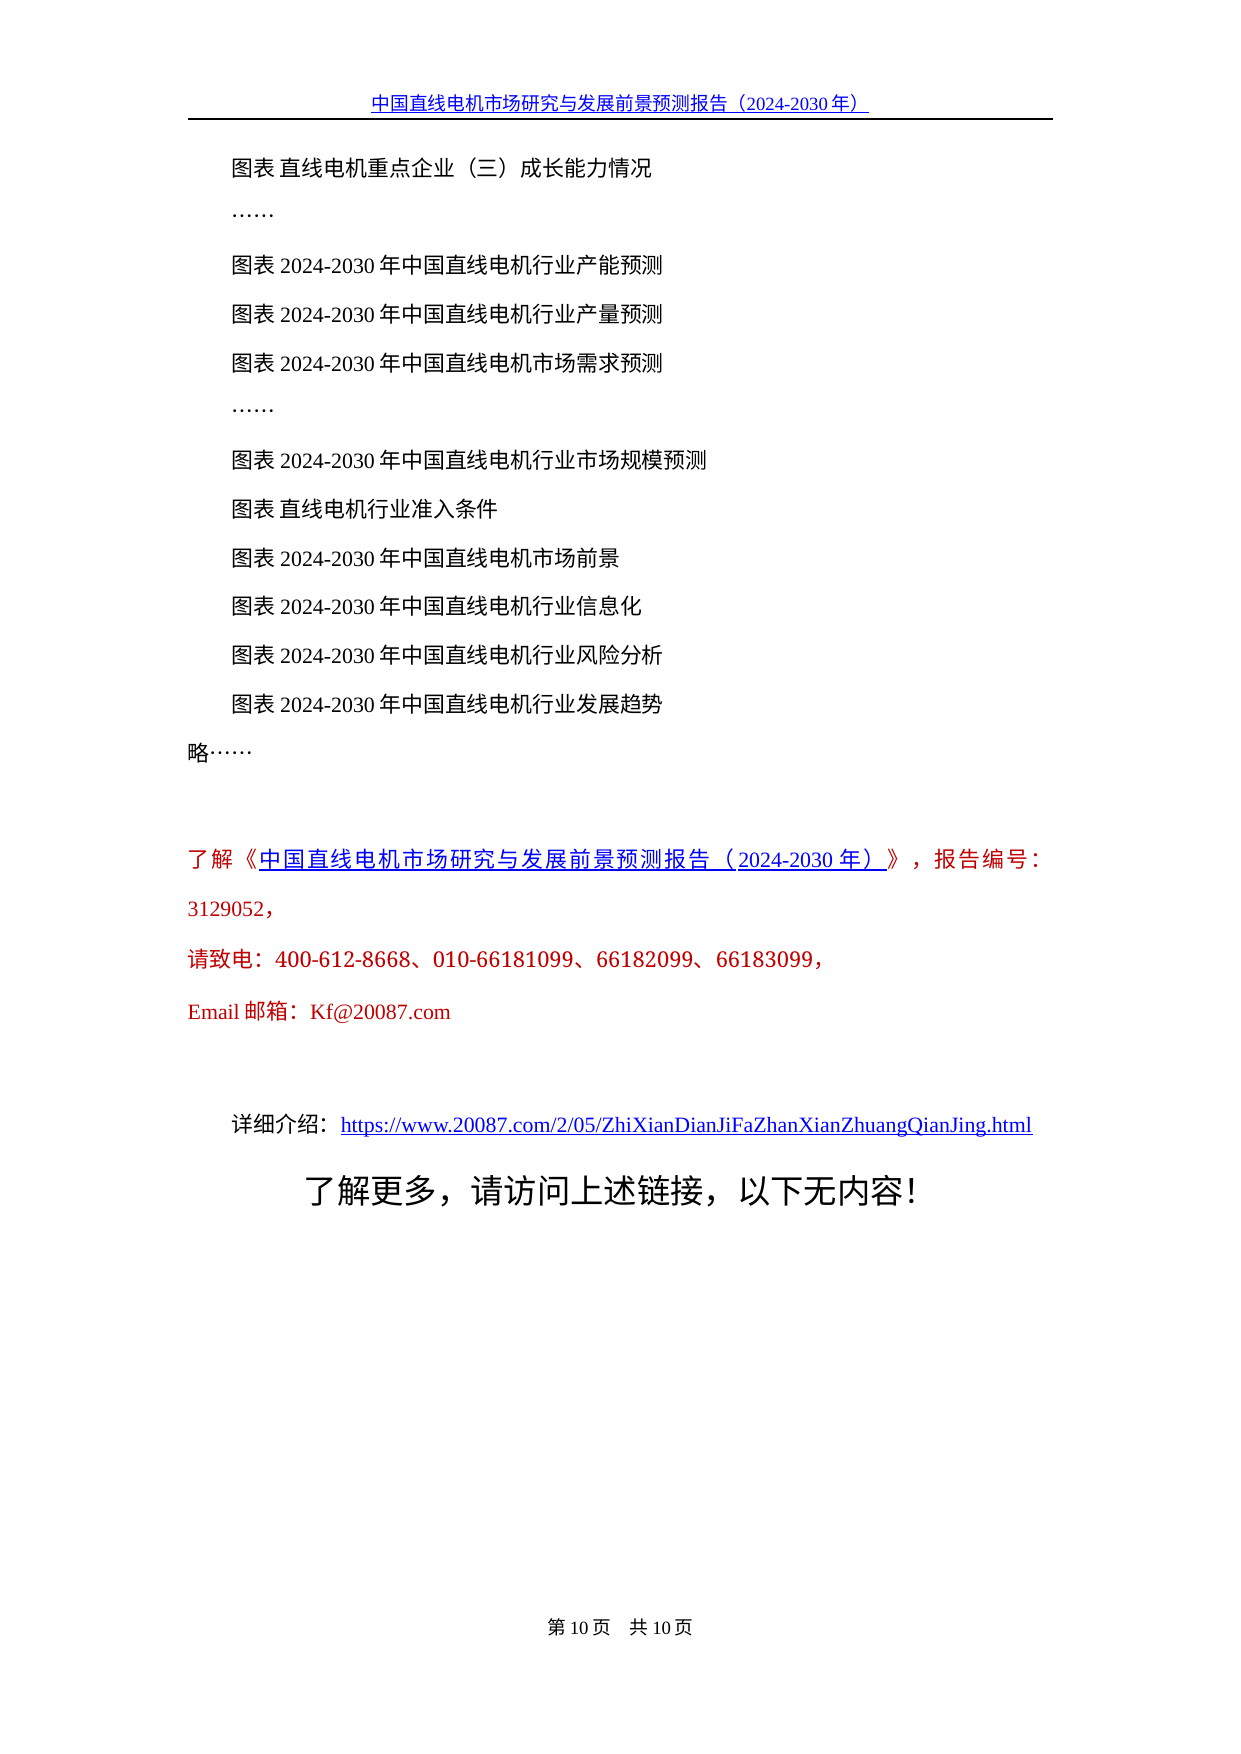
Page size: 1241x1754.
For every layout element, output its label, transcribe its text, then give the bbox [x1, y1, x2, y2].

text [187, 150, 1053, 768]
text Email邮箱：Kf@20087.com [187, 993, 1053, 1026]
text 详细介绍：https://www.20087.com/2/05/ZhiXianDianJiFaZhanXianZhuangQianJing.html [187, 1106, 1053, 1139]
title 了解更多，请访问上述链接，以下无内容！ [187, 1156, 1053, 1221]
text 了解《中国直线电机市场研究与发展前景预测报告（2024-2030年）》，报告编号：3129052， [187, 842, 1053, 923]
text 请致电：400-612-8668、010-66181099、66182099、66183099， [187, 942, 1053, 974]
